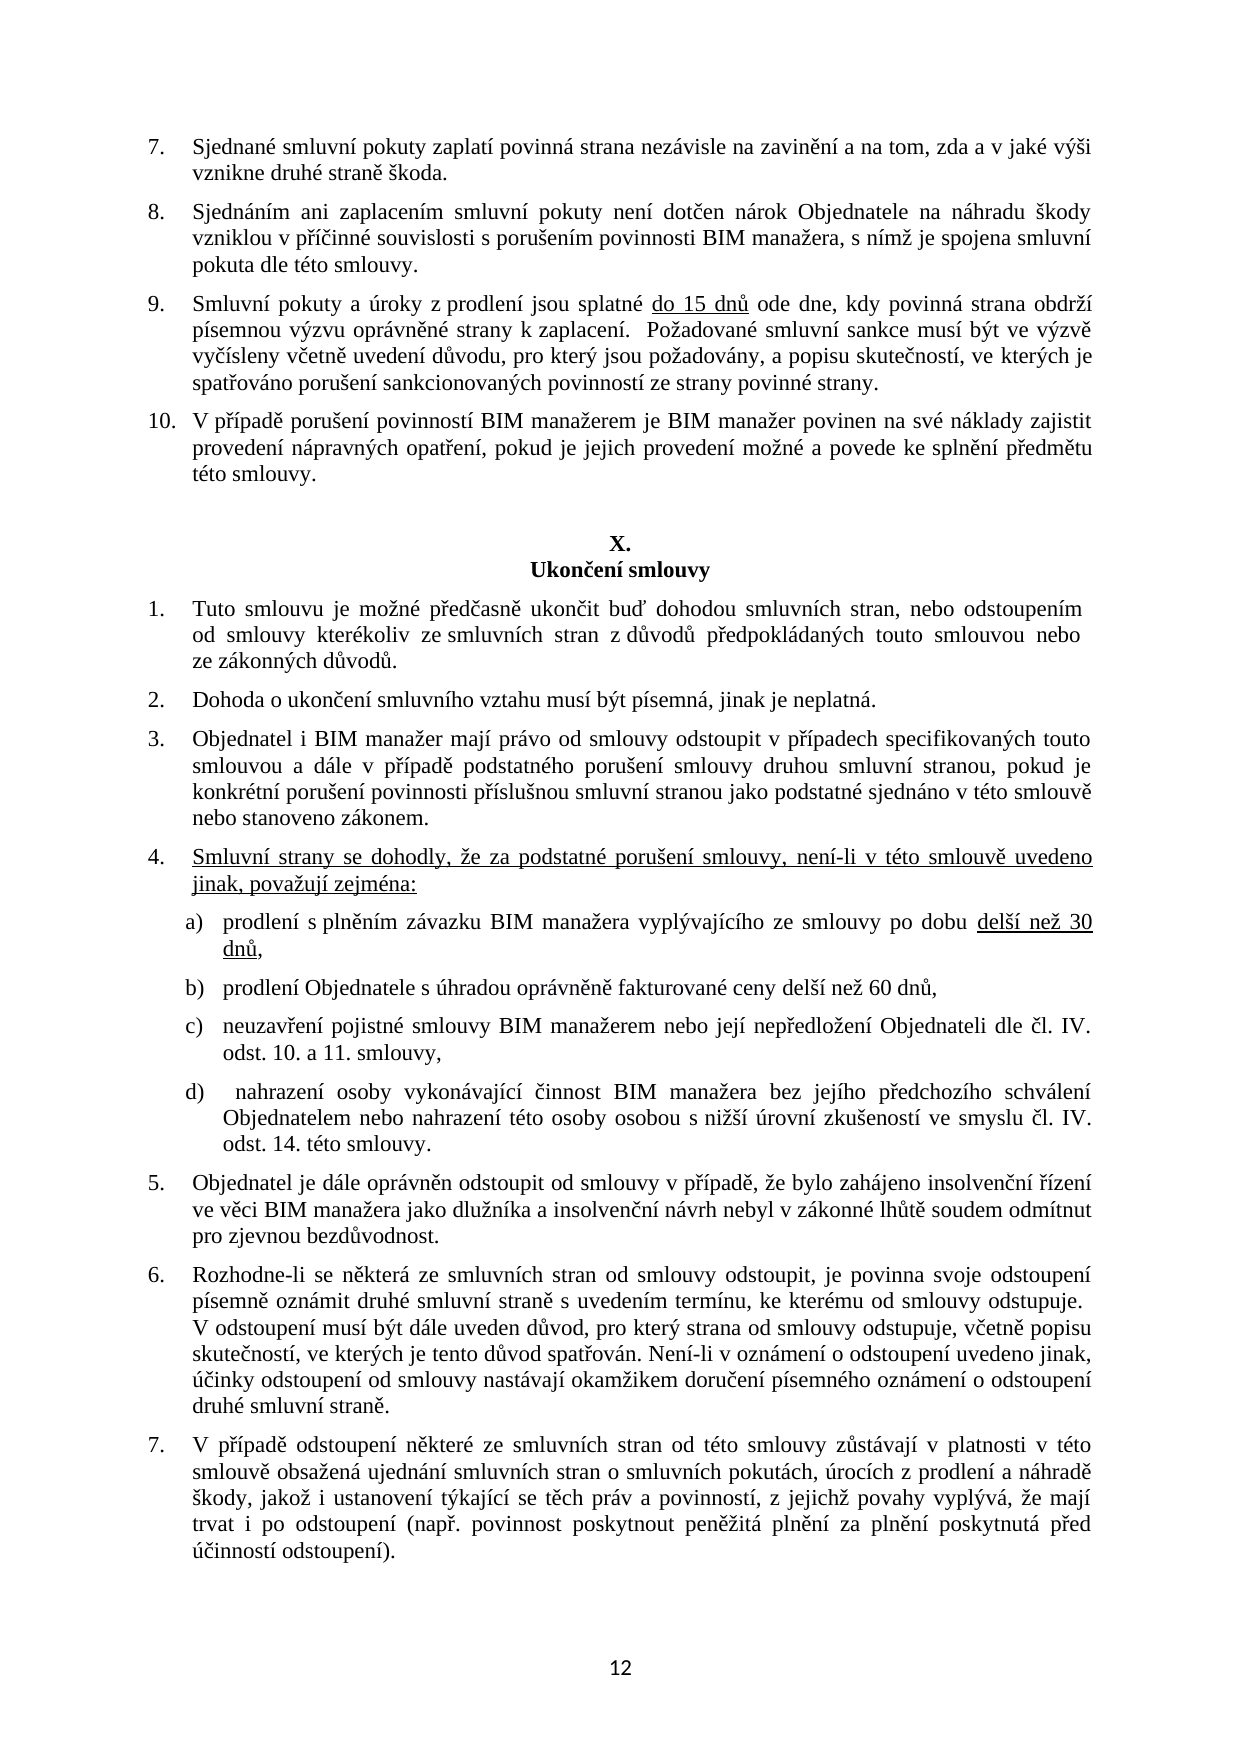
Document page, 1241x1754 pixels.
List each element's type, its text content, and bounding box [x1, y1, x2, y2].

text Ukončení smlouvy [148, 556, 1093, 582]
text X. [148, 530, 1093, 556]
list Sjednané smluvní pokuty zaplatí povinná strana nezávisle na zavinění a na tom, zda a v jaké výši vznikne druhé straně škoda. [148, 133, 1093, 186]
list Sjednáním ani zaplacením smluvní pokuty není dotčen nárok Objednatele na náhradu škody vzniklou v příčinné souvislosti s porušením povinnosti BIM manažera, s nímž je spojena smluvní pokuta dle této smlouvy. [148, 198, 1093, 277]
list Smluvní pokuty a úroky z prodlení jsou splatné do 15 dnů ode dne, kdy povinná strana obdrží písemnou výzvu oprávněné strany k zaplacení. Požadované smluvní sankce musí být ve výzvě vyčísleny včetně uvedení důvodu, pro který jsou požadovány, a popisu skutečností, ve kterých je spatřováno porušení sankcionovaných povinností ze strany povinné strany. [148, 290, 1093, 395]
list Smluvní strany se dohodly, že za podstatné porušení smlouvy, není-li v této smlouvě uvedeno jinak, považují zejména: [148, 843, 1093, 896]
list Objednatel i BIM manažer mají právo od smlouvy odstoupit v případech specifikovaných touto smlouvou a dále v případě podstatného porušení smlouvy druhou smluvní stranou, pokud je konkrétní porušení povinnosti příslušnou smluvní stranou jako podstatné sjednáno v této smlouvě nebo stanoveno zákonem. [148, 725, 1093, 831]
list V případě odstoupení některé ze smluvních stran od této smlouvy zůstávají v platnosti v této smlouvě obsažená ujednání smluvních stran o smluvních pokutách, úrocích z prodlení a náhradě škody, jakož i ustanovení týkající se těch práv a povinností, z jejichž povahy vyplývá, že mají trvat i po odstoupení (např. povinnost poskytnout peněžitá plnění za plnění poskytnutá před účinností odstoupení). [148, 1431, 1093, 1563]
list Dohoda o ukončení smluvního vztahu musí být písemná, jinak je neplatná. [148, 686, 1093, 713]
list V případě porušení povinností BIM manažerem je BIM manažer povinen na své náklady zajistit provedení nápravných opatření, pokud je jejich provedení možné a povede ke splnění předmětu této smlouvy. [148, 408, 1093, 487]
list prodlení s plněním závazku BIM manažera vyplývajícího ze smlouvy po dobu delší než 30 dnů, [185, 908, 1093, 961]
list nahrazení osoby vykonávající činnost BIM manažera bez jejího předchozího schválení Objednatelem nebo nahrazení této osoby osobou s nižší úrovní zkušeností ve smyslu čl. IV. odst. 14. této smlouvy. [185, 1078, 1093, 1157]
list Tuto smlouvu je možné předčasně ukončit buď dohodou smluvních stran, nebo odstoupením od smlouvy kterékoliv ze smluvních stran z důvodů předpokládaných touto smlouvou nebo ze zákonných důvodů. [148, 595, 1093, 674]
list prodlení Objednatele s úhradou oprávněně fakturované ceny delší než 60 dnů, [185, 974, 1093, 1000]
list Rozhodne-li se některá ze smluvních stran od smlouvy odstoupit, je povinna svoje odstoupení písemně oznámit druhé smluvní straně s uvedením termínu, ke kterému od smlouvy odstupuje. V odstoupení musí být dále uveden důvod, pro který strana od smlouvy odstupuje, včetně popisu skutečností, ve kterých je tento důvod spatřován. Není-li v oznámení o odstoupení uvedeno jinak, účinky odstoupení od smlouvy nastávají okamžikem doručení písemného oznámení o odstoupení druhé smluvní straně. [148, 1261, 1093, 1419]
list neuzavření pojistné smlouvy BIM manažerem nebo její nepředložení Objednateli dle čl. IV. odst. 10 11. smlouvy, [185, 1012, 1093, 1065]
list Objednatel je dále oprávněn odstoupit od smlouvy v případě, že bylo zahájeno insolvenční řízení ve věci BIM manažera jako dlužníka a insolvenční návrh nebyl v zákonné lhůtě soudem odmítnut pro zjevnou bezdůvodnost. [148, 1169, 1093, 1248]
